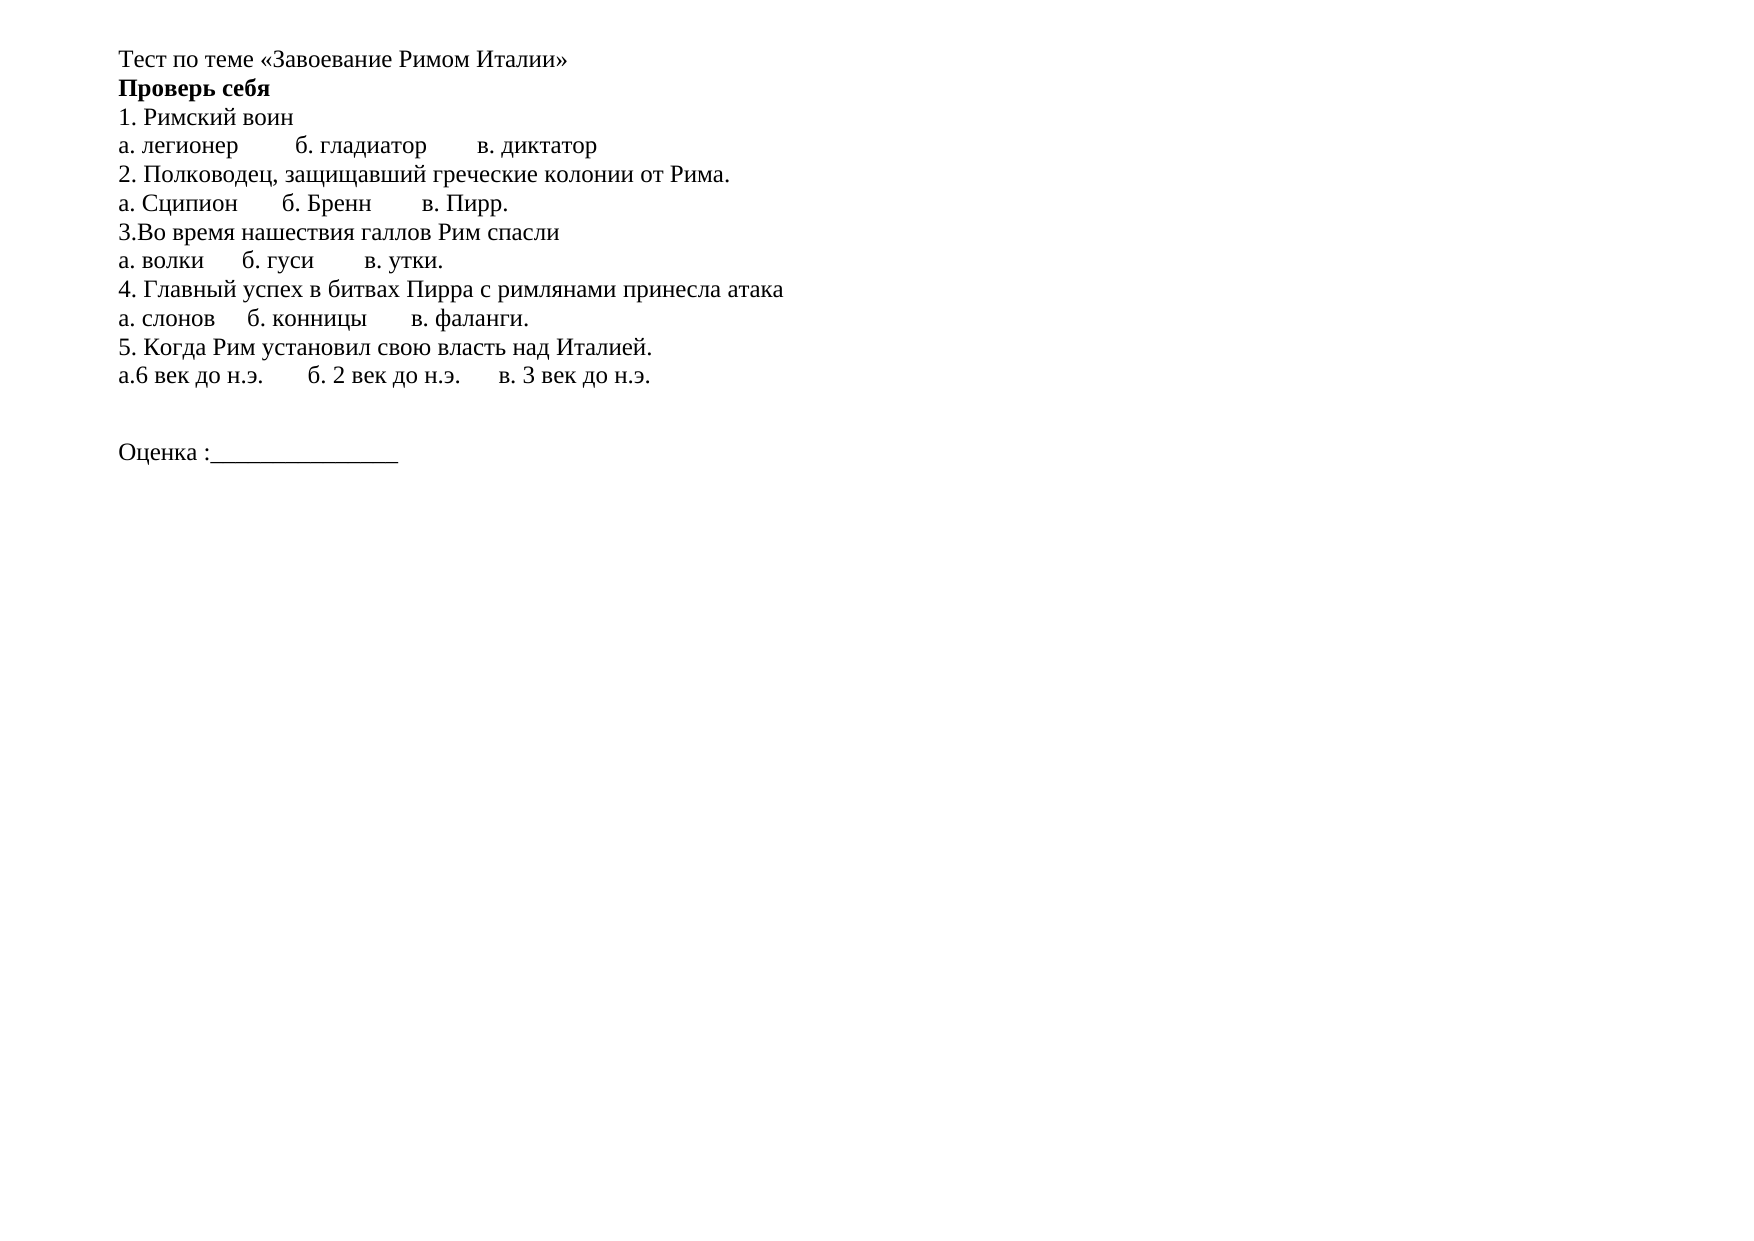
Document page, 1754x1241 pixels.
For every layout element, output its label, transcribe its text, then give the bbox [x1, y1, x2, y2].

text а. легионер б. гладиатор в. диктатор [118, 131, 1636, 159]
text 1. Римский воин [118, 102, 1636, 131]
text 4. Главный успех в битвах Пирра с римлянами принесла атака [118, 274, 1636, 303]
text 2. Полководец, защищавший греческие колонии от Рима. [118, 159, 1636, 188]
text а. волки б. гуси в. утки. [118, 246, 1636, 274]
text Тест по теме «Завоевание Римом Италии» [118, 44, 1636, 73]
text 5. Когда Рим установил свою власть над Италией. [118, 332, 1636, 361]
text 3.Во время нашествия галлов Рим спасли [118, 217, 1636, 246]
text а. слонов б. конницы в. фаланги. [118, 303, 1636, 332]
text а. Сципион б. Бренн в. Пирр. [118, 188, 1636, 217]
text Оценка :_______________ [118, 437, 1636, 466]
text Проверь себя [118, 73, 1636, 102]
text а.6 век до н.э. б. 2 век до н.э. в. 3 век до н.э. [118, 361, 1636, 389]
